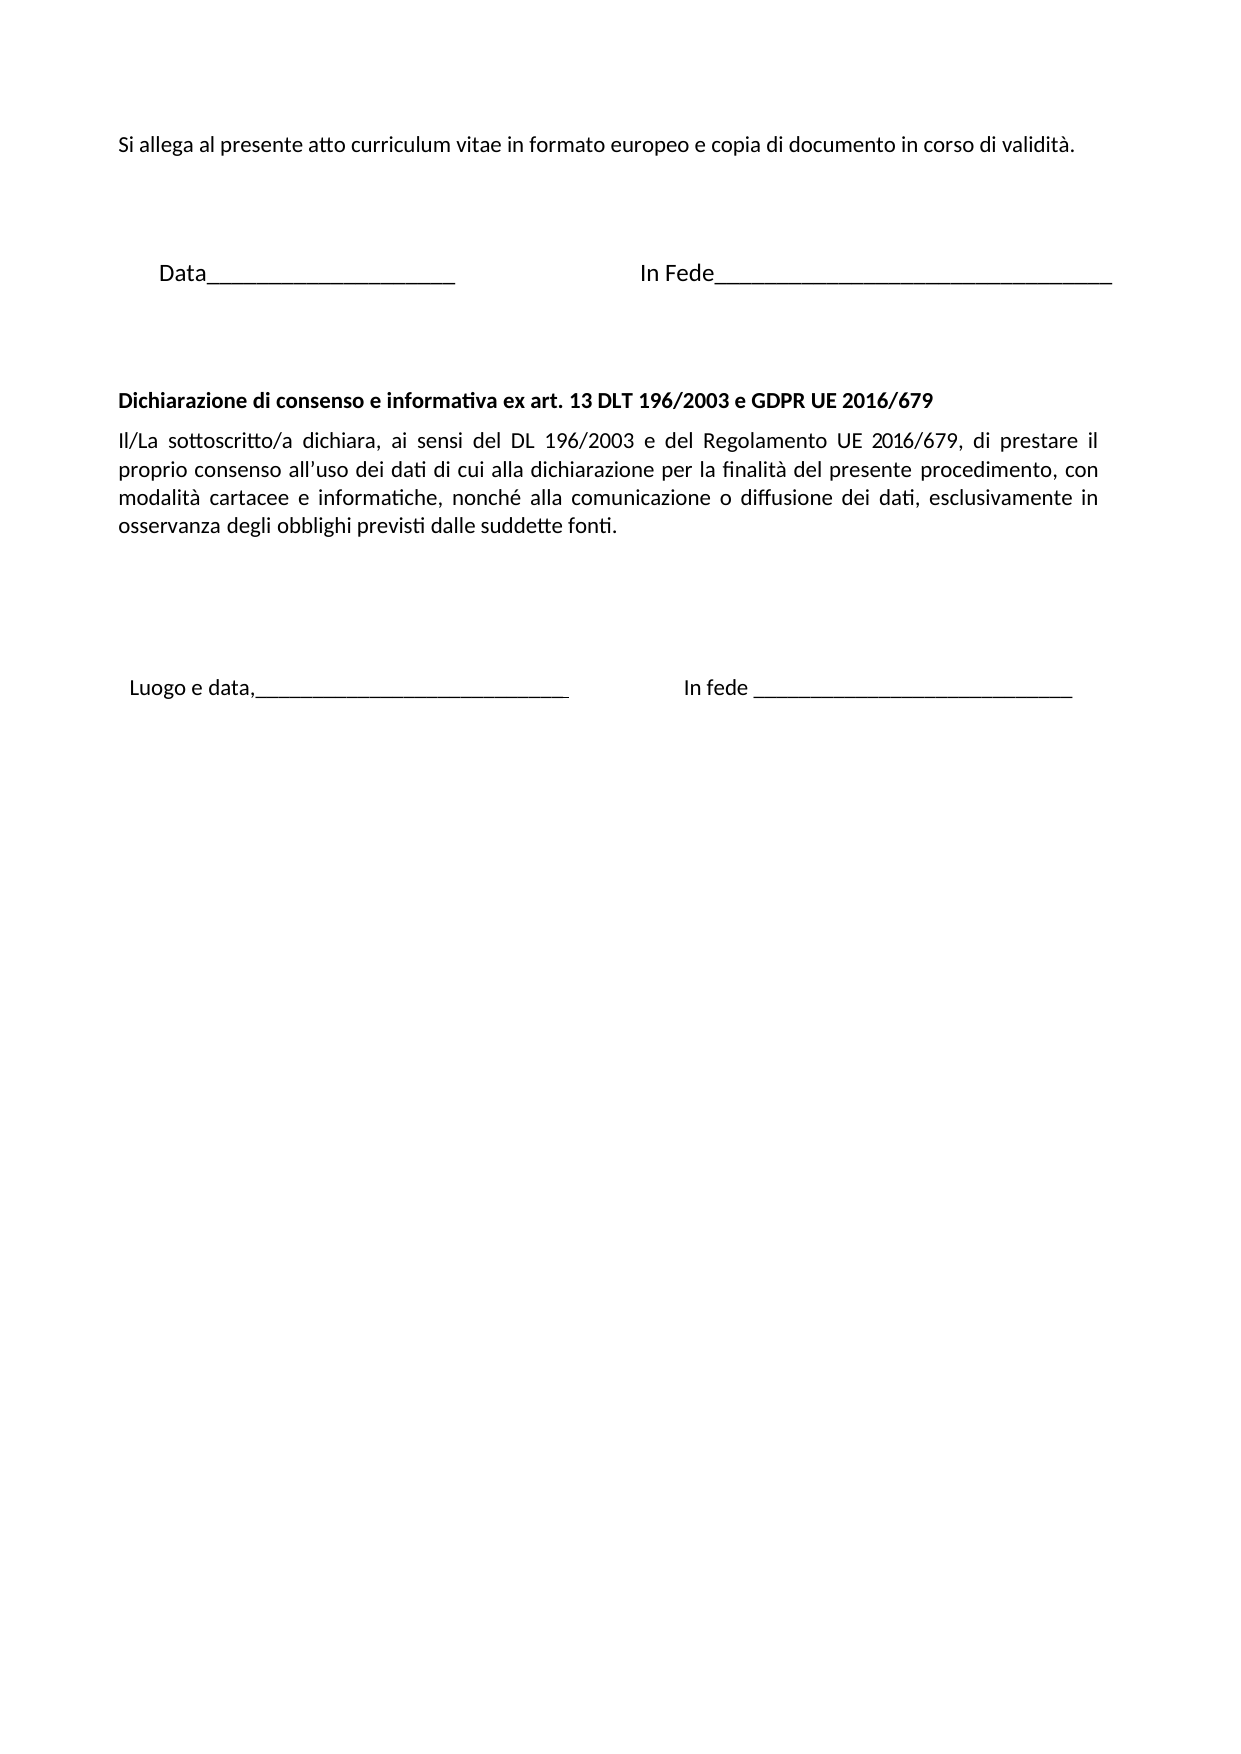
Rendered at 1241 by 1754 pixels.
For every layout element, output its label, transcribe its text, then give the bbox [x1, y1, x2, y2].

table_header Luogo e data,___________________________ [118, 673, 627, 754]
table_header Data____________________ [148, 257, 628, 343]
text Il/La sottoscritto/a dichiara, ai sensi del DL 196/2003 e del Regolamento UE 2016/679, di prestare il proprio consenso all’uso dei dati di cui alla dichiarazione per la finalità del presente procedimento, con modalità cartacee e informatiche, nonché alla comunicazione o diffusione dei dati, esclusivamente in osservanza degli obblighi previsti dalle suddette fonti. [118, 427, 1099, 539]
table_header In Fede________________________________ [629, 257, 1137, 343]
subtitle Dichiarazione di consenso e informativa ex art. 13 DLT 196/2003 e GDPR UE 2016/679 [118, 386, 1137, 414]
table_header In fede ____________________________ [627, 673, 1137, 754]
text Si allega al presente atto curriculum vitae in formato europeo e copia di documento in corso di validità. [118, 131, 1137, 158]
